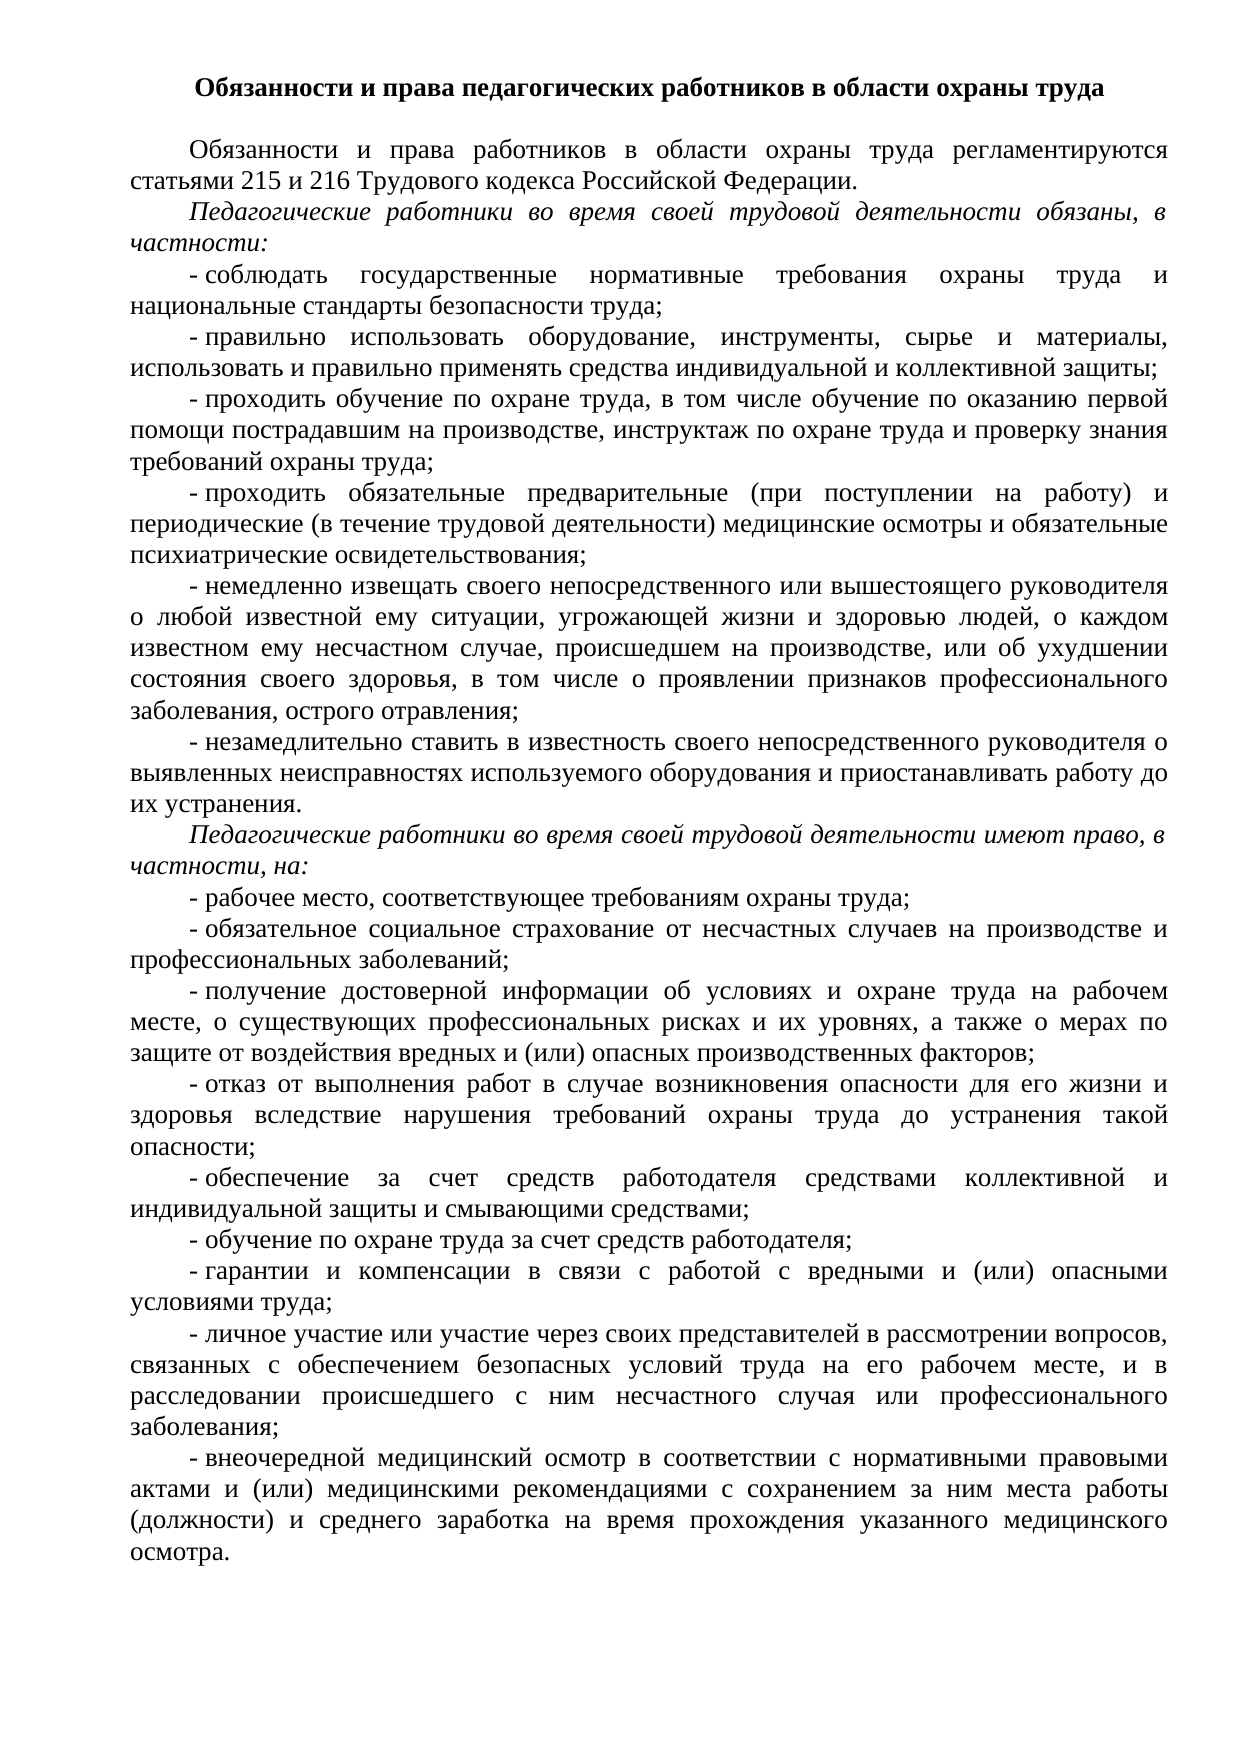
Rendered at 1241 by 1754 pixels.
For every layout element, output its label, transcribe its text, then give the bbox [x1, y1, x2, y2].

text - получение достоверной информации об условиях и охране труда на рабочем месте, о существующих профессиональных рисках и их уровнях, а также о мерах по защите от воздействия вредных и (или) опасных производственных факторов; [130, 974, 1169, 1067]
text - немедленно извещать своего непосредственного или вышестоящего руководителя о любой известной ему ситуации, угрожающей жизни и здоровью людей, о каждом известном ему несчастном случае, происшедшем на производстве, или об ухудшении состояния своего здоровья, в том числе о проявлении признаков профессионального заболевания, острого отравления; [130, 569, 1169, 725]
text - личное участие или участие через своих представителей в рассмотрении вопросов, связанных с обеспечением безопасных условий труда на его рабочем месте, и в расследовании происшедшего с ним несчастного случая или профессионального заболевания; [130, 1317, 1169, 1441]
text Обязанности и права работников в области охраны труда регламентируются статьями 215 и 216 Трудового кодекса Российской Федерации. [130, 133, 1169, 195]
text Обязанности и права педагогических работников в области охраны труда [130, 71, 1169, 102]
text - обучение по охране труда за счет средств работодателя; [130, 1223, 1169, 1254]
text Педагогические работники во время своей трудовой деятельности имеют право, в частности, на: [130, 818, 1169, 881]
text - обеспечение за счет средств работодателя средствами коллективной и индивидуальной защиты и смывающими средствами; [130, 1161, 1169, 1223]
text - правильно использовать оборудование, инструменты, сырье и материалы, использовать и правильно применять средства индивидуальной и коллективной защиты; [130, 320, 1169, 382]
text - незамедлительно ставить в известность своего непосредственного руководителя о выявленных неисправностях используемого оборудования и приостанавливать работу до их устранения. [130, 725, 1169, 818]
text - гарантии и компенсации в связи с работой с вредными и (или) опасными условиями труда; [130, 1254, 1169, 1317]
text - внеочередной медицинский осмотр в соответствии с нормативными правовыми актами и (или) медицинскими рекомендациями с сохранением за ним места работы (должности) и среднего заработка на время прохождения указанного медицинского осмотра. [130, 1441, 1169, 1566]
text - обязательное социальное страхование от несчастных случаев на производстве и профессиональных заболеваний; [130, 912, 1169, 974]
text - проходить обучение по охране труда, в том числе обучение по оказанию первой помощи пострадавшим на производстве, инструктаж по охране труда и проверку знания требований охраны труда; [130, 382, 1169, 476]
text - проходить обязательные предварительные (при поступлении на работу) и периодические (в течение трудовой деятельности) медицинские осмотры и обязательные психиатрические освидетельствования; [130, 476, 1169, 569]
text Педагогические работники во время своей трудовой деятельности обязаны, в частности: [130, 195, 1169, 258]
text - рабочее место, соответствующее требованиям охраны труда; [130, 881, 1169, 912]
text - соблюдать государственные нормативные требования охраны труда и национальные стандарты безопасности труда; [130, 258, 1169, 320]
text - отказ от выполнения работ в случае возникновения опасности для его жизни и здоровья вследствие нарушения требований охраны труда до устранения такой опасности; [130, 1067, 1169, 1161]
